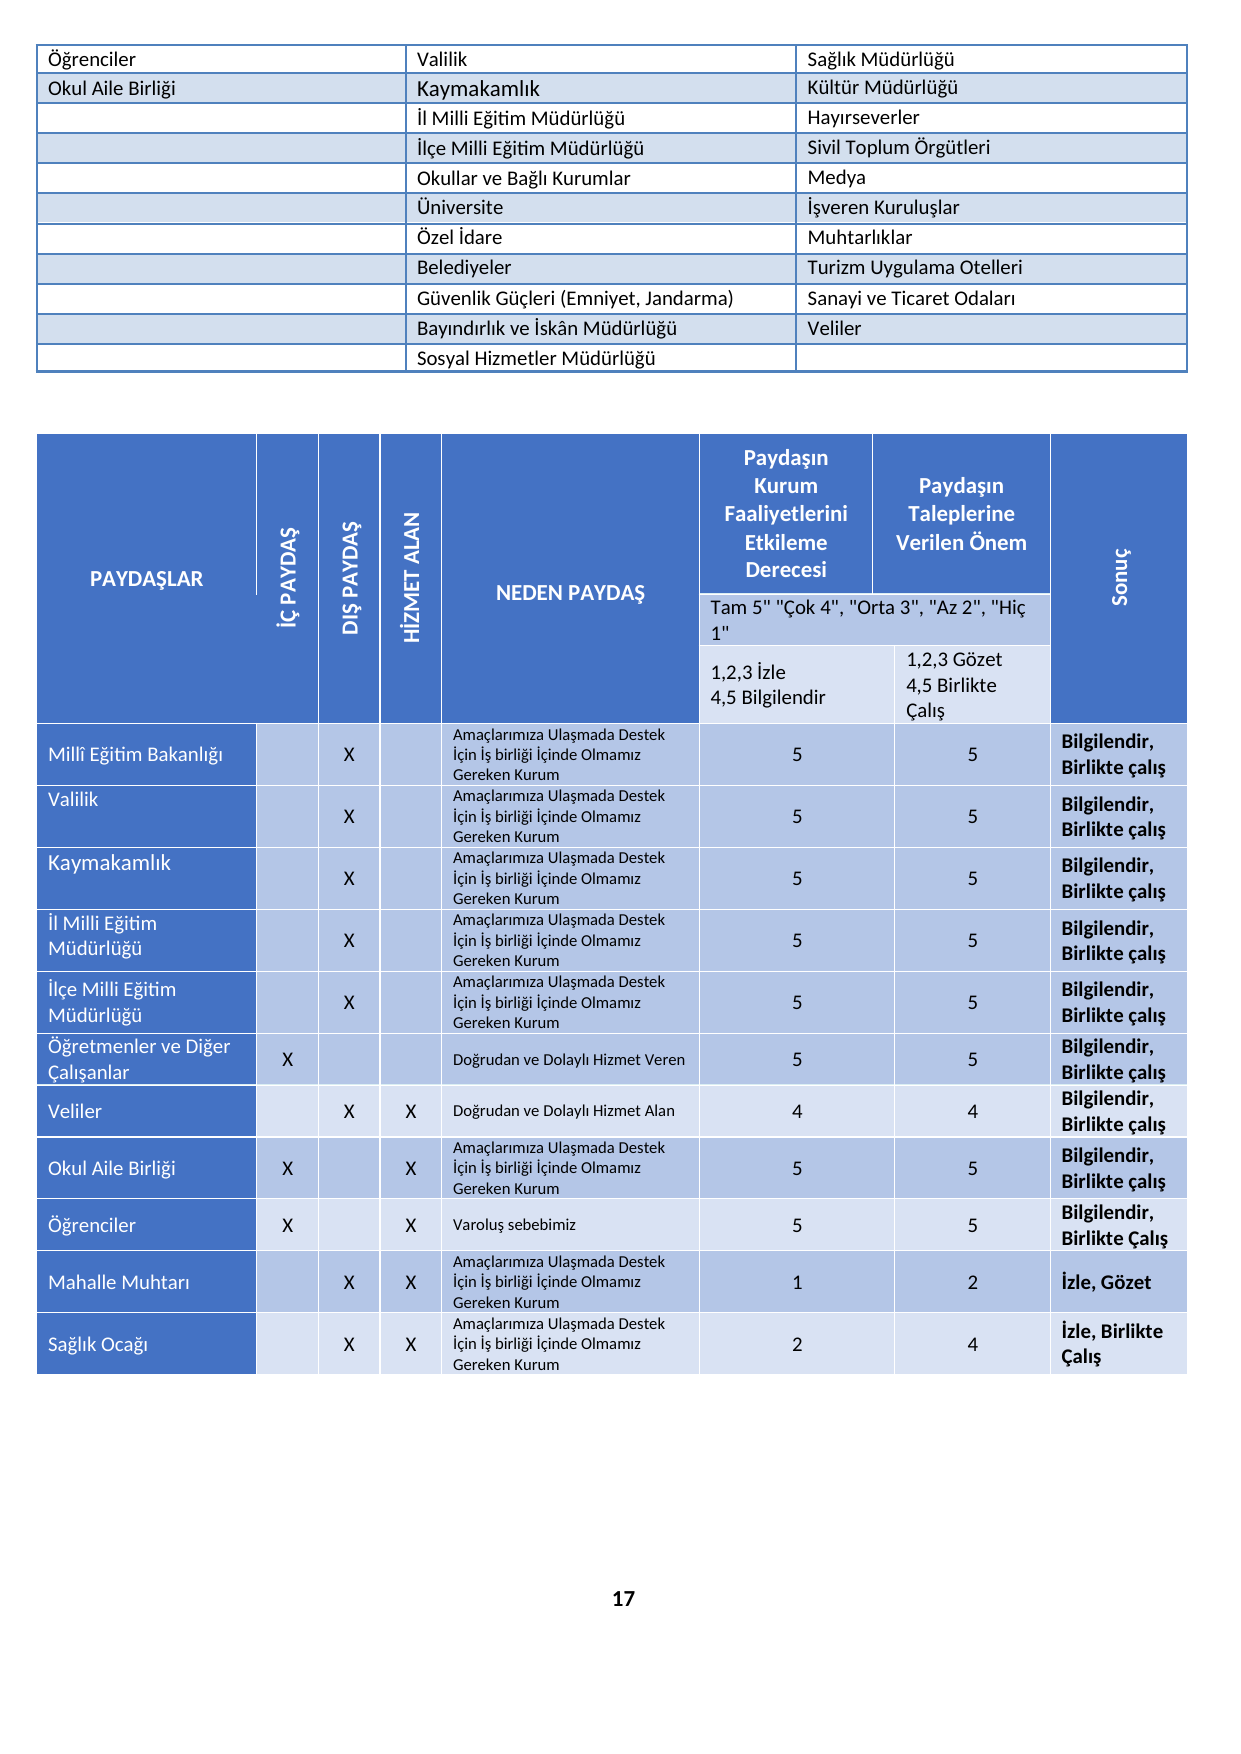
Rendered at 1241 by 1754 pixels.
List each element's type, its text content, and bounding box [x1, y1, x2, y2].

table_cell X [381, 1086, 441, 1136]
table_cell Öğretmenler ve Diğer Çalışanlar [37, 1034, 256, 1084]
table_cell 5 [700, 972, 894, 1033]
table_cell Bilgilendir, Birlikte çalış [1051, 910, 1187, 971]
table_cell Okul Aile Birliği [37, 1138, 256, 1198]
table_cell [38, 164, 405, 192]
table_cell 5 [700, 1199, 894, 1250]
table_cell Bilgilendir, Birlikte çalış [1051, 786, 1187, 847]
table_cell 5 [895, 1034, 1050, 1084]
table_cell Amaçlarımıza Ulaşmada Destek İçin İş birliği İçinde Olmamız Gereken Kurum [442, 848, 699, 909]
table_cell 5 [895, 1138, 1050, 1198]
table_cell X [381, 1313, 441, 1374]
table_cell 5 [895, 910, 1050, 971]
table_cell 5 [700, 724, 894, 785]
table_cell [257, 848, 318, 909]
table_cell X [319, 1086, 379, 1136]
table_cell 4 [895, 1086, 1050, 1136]
table_cell 1,2,3 İzle 4,5 Bilgilendir [700, 646, 894, 723]
table_cell [381, 786, 441, 847]
table_cell Bilgilendir, Birlikte çalış [1051, 1034, 1187, 1084]
table_cell Amaçlarımıza Ulaşmada Destek İçin İş birliği İçinde Olmamız Gereken Kurum [442, 724, 699, 785]
table_cell İzle, Birlikte Çalış [1051, 1313, 1187, 1374]
table_cell X [381, 1138, 441, 1198]
table_cell Turizm Uygulama Otelleri [797, 255, 1186, 283]
table_cell Bilgilendir, Birlikte çalış [1051, 848, 1187, 909]
table_cell Valilik [407, 46, 795, 72]
table_cell Sosyal Hizmetler Müdürlüğü [407, 345, 795, 370]
table_cell 2 [895, 1251, 1050, 1312]
table_cell 1,2,3 Gözet 4,5 Birlikte Çalış [895, 646, 1050, 723]
table_cell [381, 910, 441, 971]
table_cell [381, 724, 441, 785]
table_cell İlçe Milli Eğitim Müdürlüğü [37, 972, 256, 1033]
table_cell Sağlık Müdürlüğü [797, 46, 1186, 72]
table_header Paydaşın Kurum Faaliyetlerini Etkileme Derecesi [700, 434, 872, 593]
table_cell Varoluş sebebimiz [442, 1199, 699, 1250]
table_cell Millî Eğitim Bakanlığı [37, 724, 256, 785]
table_cell X [319, 724, 379, 785]
table_cell Bilgilendir, Birlikte Çalış [1051, 1199, 1187, 1250]
table_header DIŞ PAYDAŞ [319, 434, 379, 723]
table_cell X [257, 1199, 318, 1250]
table_cell 5 [700, 910, 894, 971]
table_cell Bilgilendir, Birlikte çalış [1051, 1086, 1187, 1136]
table_cell [38, 194, 405, 222]
table_header PAYDAŞLAR [37, 434, 256, 723]
table_cell İl Milli Eğitim Müdürlüğü [407, 104, 795, 132]
table_cell [257, 724, 318, 785]
table_cell [257, 910, 318, 971]
table_cell Sağlık Ocağı [37, 1313, 256, 1374]
table_header İÇ PAYDAŞ [256, 434, 318, 723]
table_cell Kaymakamlık [37, 848, 256, 909]
table_cell Amaçlarımıza Ulaşmada Destek İçin İş birliği İçinde Olmamız Gereken Kurum [442, 1251, 699, 1312]
table_cell [319, 1034, 379, 1084]
table_cell 5 [895, 972, 1050, 1033]
table_cell 4 [895, 1313, 1050, 1374]
table_cell Amaçlarımıza Ulaşmada Destek İçin İş birliği İçinde Olmamız Gereken Kurum [442, 1313, 699, 1374]
table_cell Özel İdare [407, 225, 795, 252]
table_cell Üniversite [407, 194, 795, 222]
table_header Sonuç [1051, 434, 1187, 723]
table_cell [319, 1199, 379, 1250]
table_cell Kültür Müdürlüğü [797, 74, 1186, 102]
table_cell X [319, 1251, 379, 1312]
table_cell [38, 285, 405, 313]
table_cell Hayırseverler [797, 104, 1186, 132]
table_cell X [257, 1138, 318, 1198]
table_cell Doğrudan ve Dolaylı Hizmet Alan [442, 1086, 699, 1136]
table_cell Amaçlarımıza Ulaşmada Destek İçin İş birliği İçinde Olmamız Gereken Kurum [442, 786, 699, 847]
table_cell [381, 1034, 441, 1084]
table_cell Güvenlik Güçleri (Emniyet, Jandarma) [407, 285, 795, 313]
table_cell [257, 1086, 318, 1136]
table_cell Mahalle Muhtarı [37, 1251, 256, 1312]
table_cell İzle, Gözet [1051, 1251, 1187, 1312]
table_cell Öğrenciler [38, 46, 405, 72]
table_cell Muhtarlıklar [797, 225, 1186, 252]
table_cell Valilik [37, 786, 256, 847]
table_cell Veliler [797, 315, 1186, 343]
table_cell Bilgilendir, Birlikte çalış [1051, 972, 1187, 1033]
table_cell Bilgilendir, Birlikte çalış [1051, 1138, 1187, 1198]
table_cell 4 [700, 1086, 894, 1136]
table_cell [319, 1138, 379, 1198]
table_cell X [257, 1034, 318, 1084]
table_cell 5 [895, 724, 1050, 785]
table_cell Bayındırlık ve İskân Müdürlüğü [407, 315, 795, 343]
table_cell X [319, 786, 379, 847]
table_cell [797, 345, 1186, 370]
table_cell İlçe Milli Eğitim Müdürlüğü [407, 134, 795, 162]
table_cell Amaçlarımıza Ulaşmada Destek İçin İş birliği İçinde Olmamız Gereken Kurum [442, 910, 699, 971]
table_cell X [319, 848, 379, 909]
table_cell 5 [700, 848, 894, 909]
table_cell Öğrenciler [37, 1199, 256, 1250]
table_cell Amaçlarımıza Ulaşmada Destek İçin İş birliği İçinde Olmamız Gereken Kurum [442, 1138, 699, 1198]
table_cell Okullar ve Bağlı Kurumlar [407, 164, 795, 192]
table_cell 5 [895, 1199, 1050, 1250]
table_cell [38, 225, 405, 252]
table_cell [38, 255, 405, 283]
table_cell Medya [797, 164, 1186, 192]
table_header NEDEN PAYDAŞ [442, 434, 699, 723]
table_cell 5 [895, 848, 1050, 909]
table_cell [257, 786, 318, 847]
table_cell X [319, 972, 379, 1033]
table_cell İşveren Kuruluşlar [797, 194, 1186, 222]
table_cell Amaçlarımıza Ulaşmada Destek İçin İş birliği İçinde Olmamız Gereken Kurum [442, 972, 699, 1033]
table_cell [257, 1313, 318, 1374]
table_cell Veliler [37, 1086, 256, 1136]
table_header HİZMET ALAN [381, 434, 441, 723]
table_cell [38, 104, 405, 132]
table_cell X [381, 1199, 441, 1250]
table_cell X [381, 1251, 441, 1312]
table_cell [381, 972, 441, 1033]
table_cell Bilgilendir, Birlikte çalış [1051, 724, 1187, 785]
table_cell [38, 345, 405, 370]
table_cell Tam 5" "Çok 4", "Orta 3", "Az 2", "Hiç 1" [700, 595, 1050, 645]
table_cell Belediyeler [407, 255, 795, 283]
table_cell 5 [700, 1138, 894, 1198]
table_cell Kaymakamlık [407, 74, 795, 102]
table_cell Sivil Toplum Örgütleri [797, 134, 1186, 162]
table_cell [38, 315, 405, 343]
table_cell 2 [700, 1313, 894, 1374]
table_cell [257, 972, 318, 1033]
table_cell 1 [700, 1251, 894, 1312]
table_cell Doğrudan ve Dolaylı Hizmet Veren [442, 1034, 699, 1084]
table_cell [257, 1251, 318, 1312]
table_cell 5 [700, 786, 894, 847]
table_cell X [319, 910, 379, 971]
table_cell X [319, 1313, 379, 1374]
table_cell 5 [895, 786, 1050, 847]
table_cell [381, 848, 441, 909]
table_cell 5 [700, 1034, 894, 1084]
table_header Paydaşın Taleplerine Verilen Önem [873, 434, 1050, 593]
table_cell İl Milli Eğitim Müdürlüğü [37, 910, 256, 971]
table_cell [38, 134, 405, 162]
table_cell Okul Aile Birliği [38, 74, 405, 102]
table_cell Sanayi ve Ticaret Odaları [797, 285, 1186, 313]
